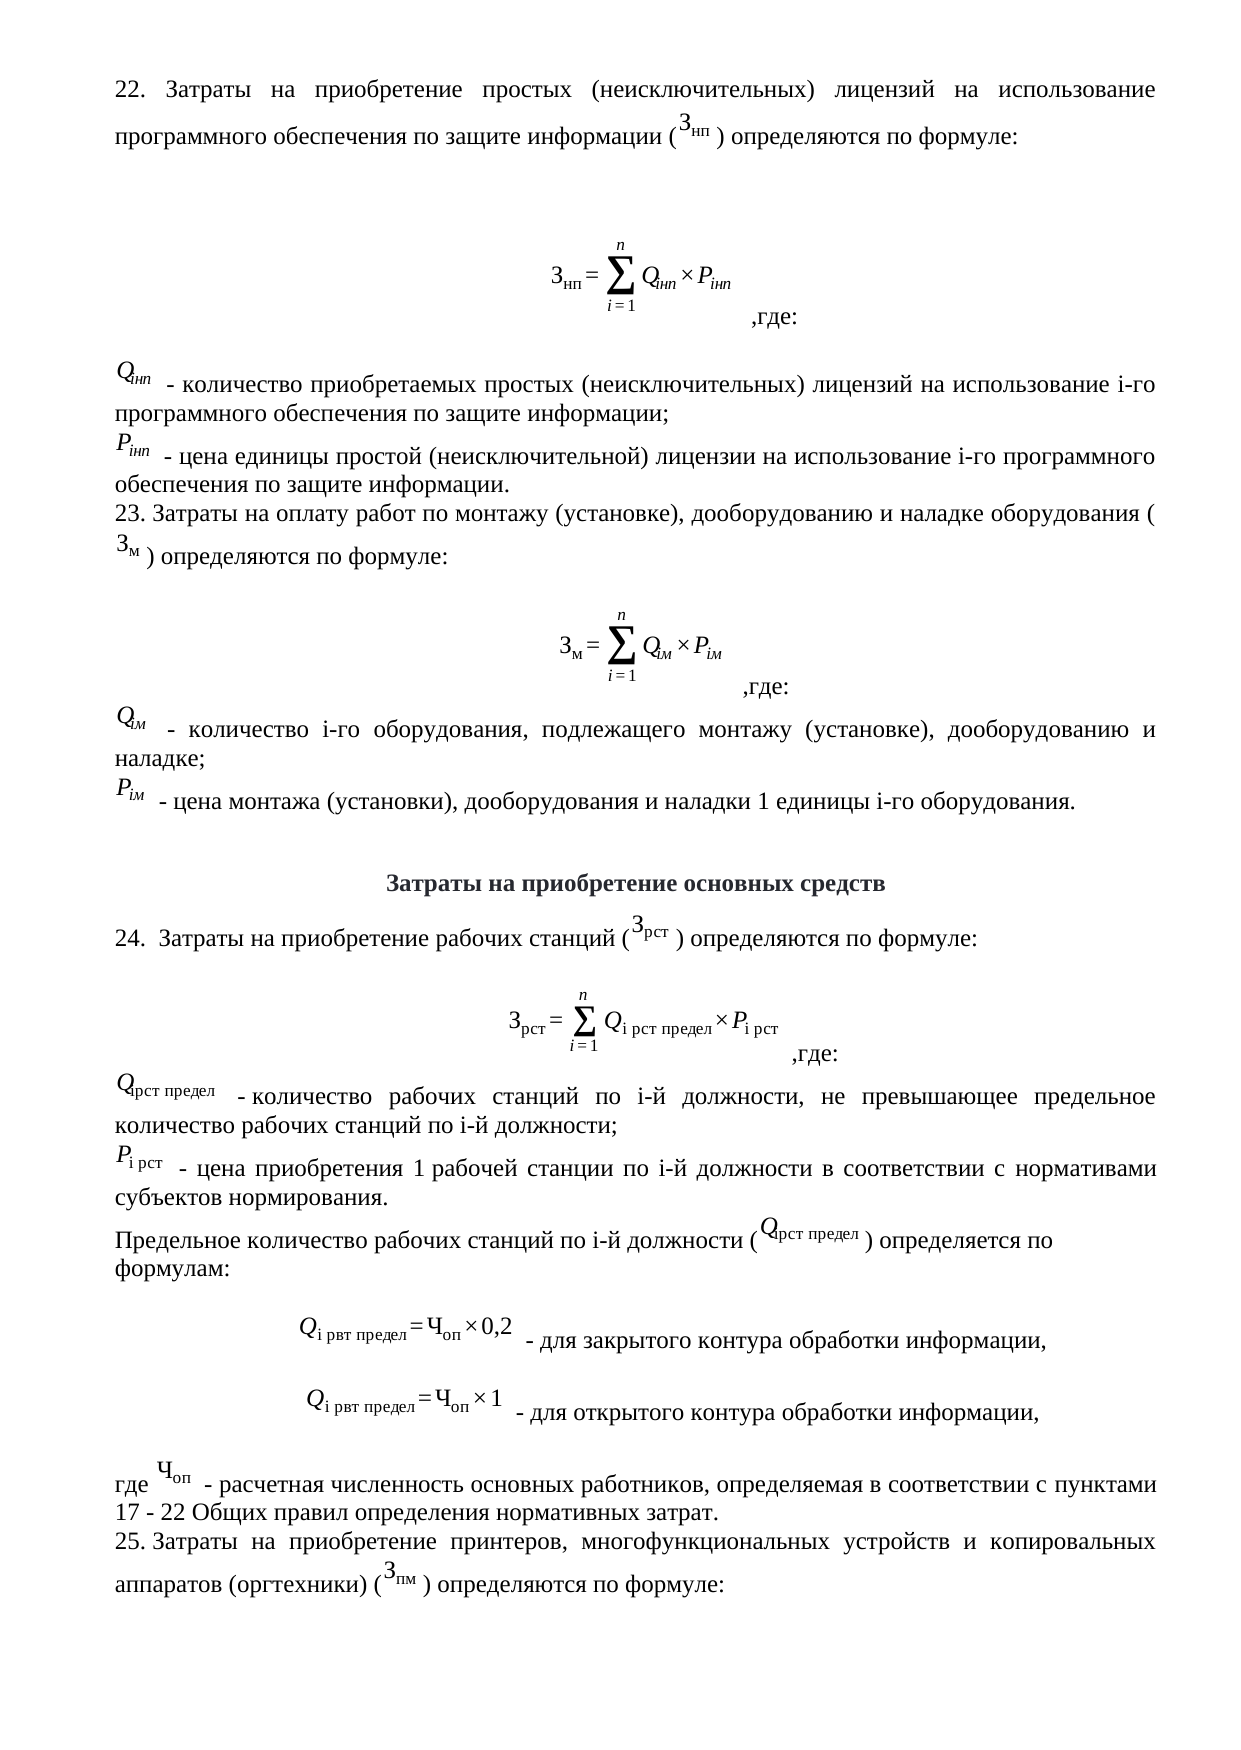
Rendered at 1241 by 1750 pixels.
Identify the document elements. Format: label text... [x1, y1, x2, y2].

text Предельное количество рабочих станций по i-й должности () определяется по формулам: [114, 1210, 1157, 1282]
text - цена монтажа (установки), дооборудования и наладки 1 единицы i-го оборудования. [114, 771, 1157, 814]
text - цена единицы простой (неисключительной) лицензии на использование i-го программного обеспечения по защите информации. [114, 427, 1157, 498]
text где - расчетная численность основных работников, определяемая в соответствии с пунктами 17 - 22 Общих правил определения нормативных затрат. [114, 1454, 1157, 1526]
text 23. Затраты на оплату работ по монтажу (установке), дооборудованию и наладке оборудования () определяются по формуле: [114, 498, 1157, 570]
text ,где: [114, 980, 1157, 1067]
text ,где: [114, 599, 1157, 700]
text 25. Затраты на приобретение принтеров, многофункциональных устройств и копировальных аппаратов (оргтехники) () определяются по формуле: [114, 1526, 1157, 1598]
text - количество рабочих станций по i-й должности, не превышающее предельное количество рабочих станций по i-й должности; [114, 1067, 1157, 1139]
text - для закрытого контура обработки информации, [114, 1311, 1157, 1354]
text - количество i-го оборудования, подлежащего монтажу (установке), дооборудованию и наладке; [114, 700, 1157, 771]
text - количество приобретаемых простых (неисключительных) лицензий на использование i-го программного обеспечения по защите информации; [114, 355, 1157, 427]
text 24. Затраты на приобретение рабочих станций () определяются по формуле: [114, 908, 1157, 951]
subtitle Затраты на приобретение основных средств [114, 868, 1157, 897]
text - цена приобретения 1 рабочей станции по i-й должности в соответствии с нормативами субъектов нормирования. [114, 1139, 1157, 1210]
text - для открытого контура обработки информации, [114, 1383, 1157, 1426]
text 22. Затраты на приобретение простых (неисключительных) лицензий на использование программного обеспечения по защите информации () определяются по формуле: [114, 74, 1157, 150]
text ,где: [114, 229, 1157, 330]
